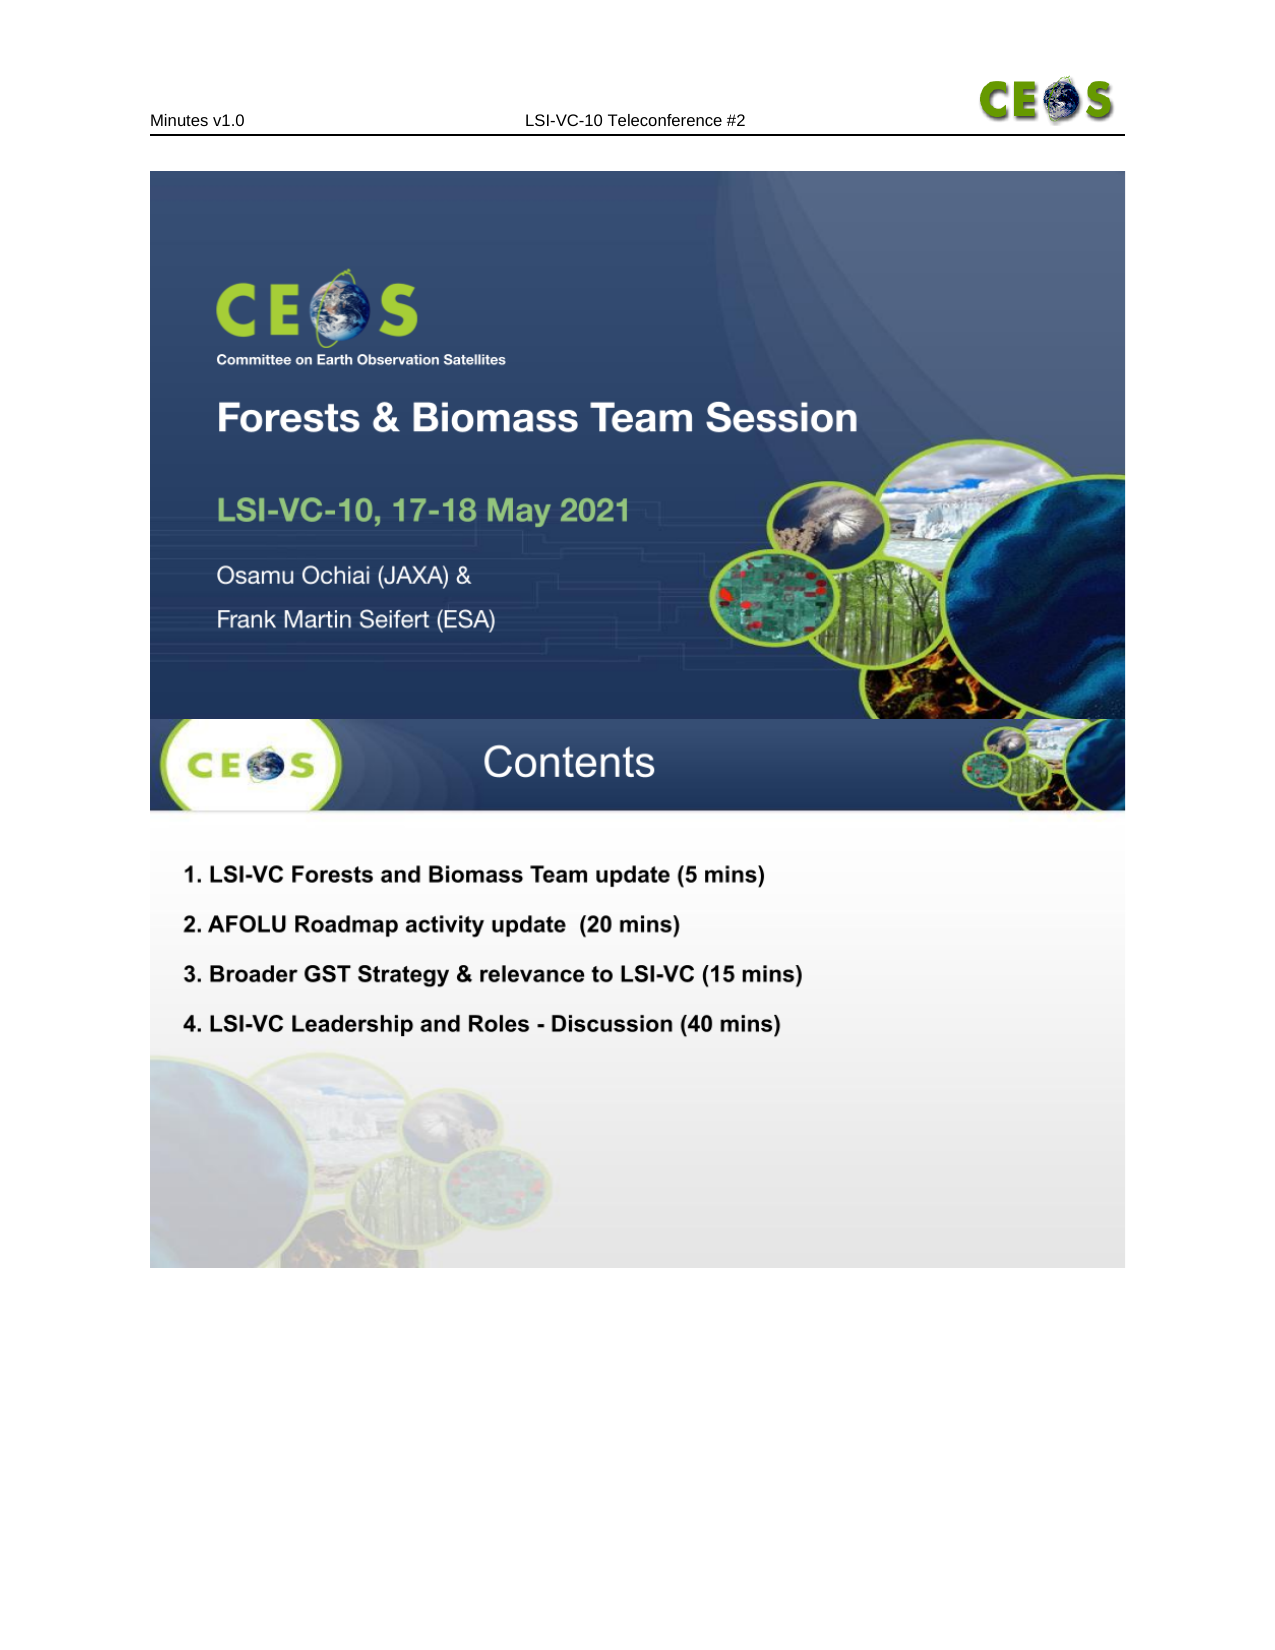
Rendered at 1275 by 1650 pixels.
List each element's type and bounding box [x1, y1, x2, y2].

picture [975, 75, 1117, 126]
picture [150, 171, 1125, 1268]
